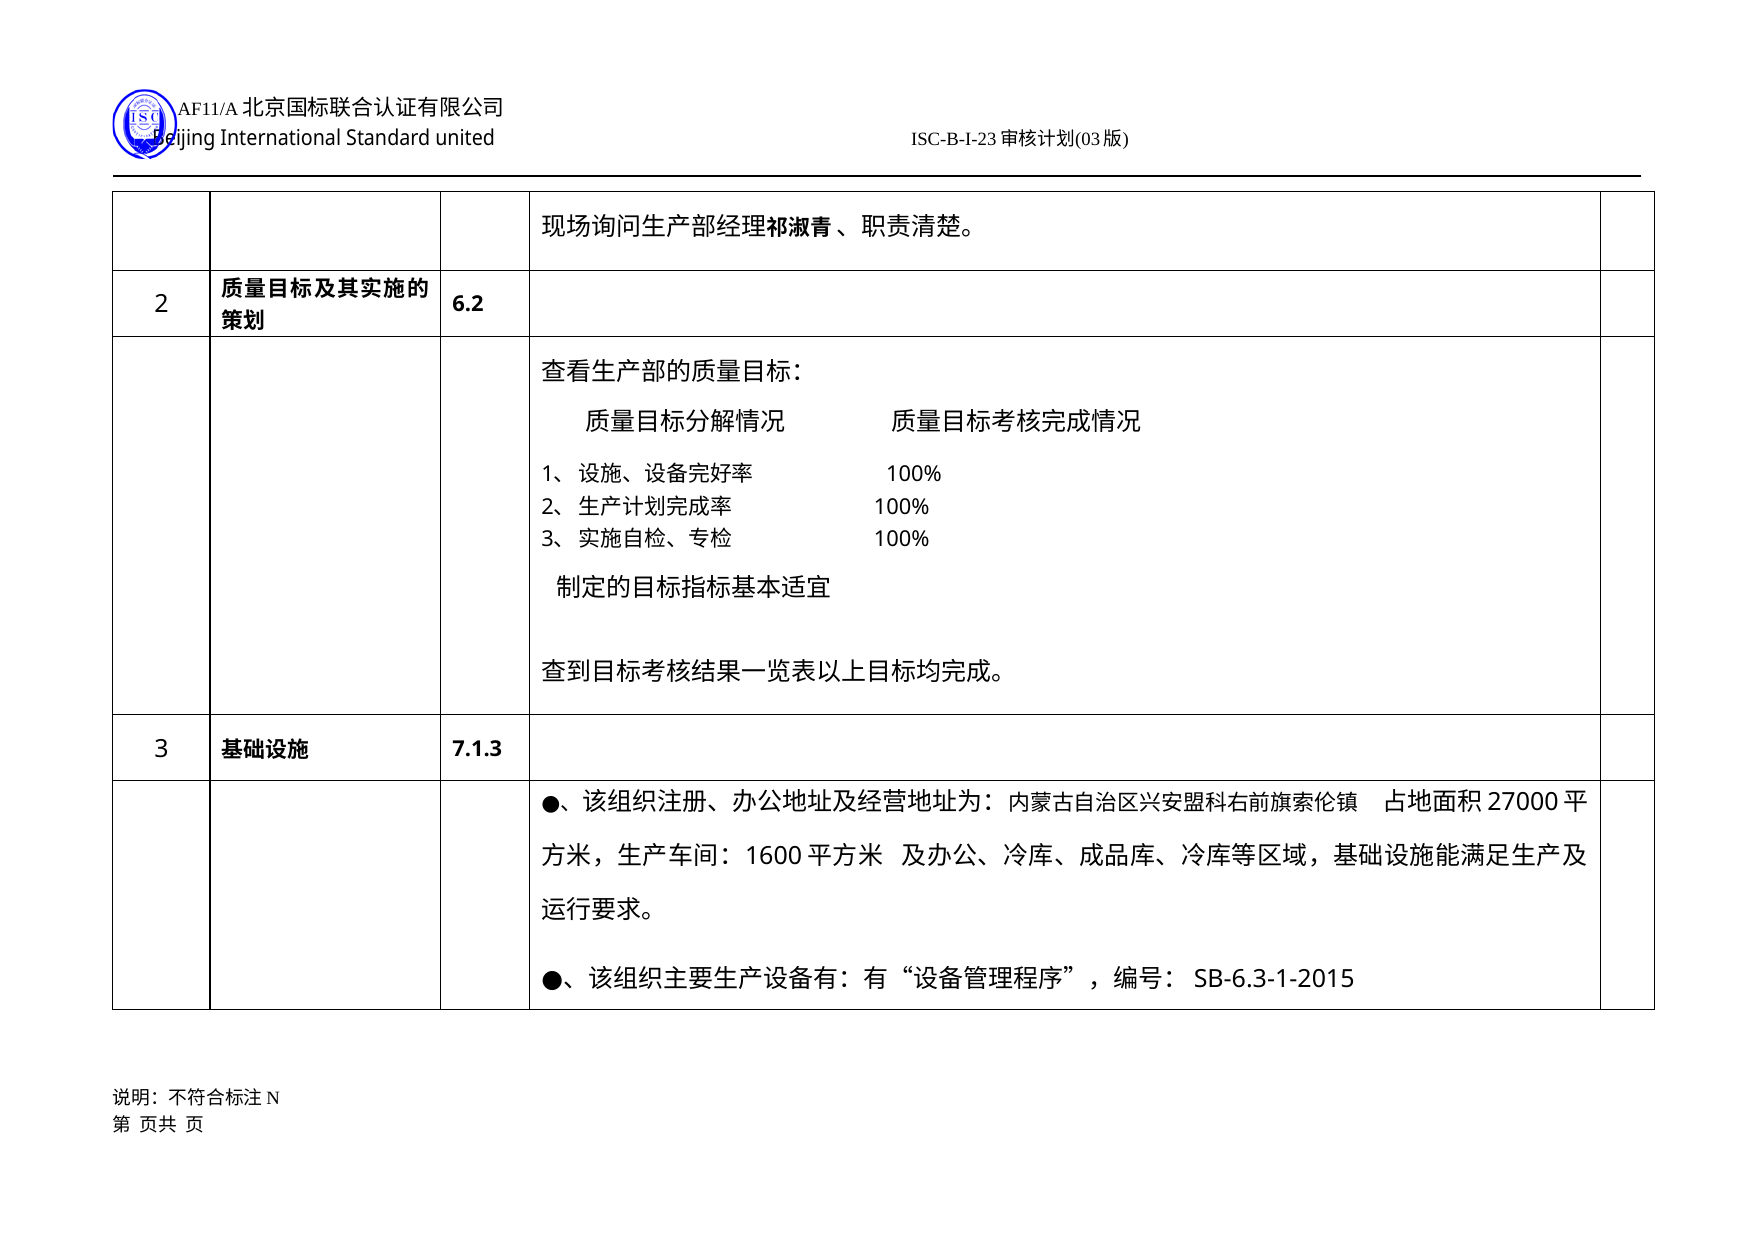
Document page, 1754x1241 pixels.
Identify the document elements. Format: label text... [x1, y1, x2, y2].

table_cell [1601, 781, 1654, 1009]
table_cell [113, 781, 209, 1009]
table_cell 3 [113, 715, 209, 780]
table_cell [441, 337, 529, 714]
table_cell 基础设施 [211, 715, 440, 780]
table_cell [211, 337, 440, 714]
table_cell [211, 192, 440, 269]
table_cell [1601, 337, 1654, 714]
table_cell [530, 715, 1600, 780]
table_cell 7.1.3 [441, 715, 529, 780]
picture [112, 89, 180, 158]
table_cell 质量目标及其实施的策划 [211, 271, 440, 336]
table_cell 2 [113, 271, 209, 336]
table_cell [441, 192, 529, 269]
table_cell 查看生产部的质量目标： 质量目标分解情况 质量目标考核完成情况 设施、设备完好率 100% 生产计划完成率 100% 实施自检、专检 100% 制定的目标指标基本适宜 查到目标考核结果一览表以上目标均完成。 [530, 337, 1600, 714]
table_cell [113, 192, 209, 269]
table_cell [1601, 715, 1654, 780]
table_cell [113, 337, 209, 714]
table_cell [530, 271, 1600, 336]
table_cell [211, 781, 440, 1009]
table_cell [441, 781, 529, 1009]
table_cell [1601, 271, 1654, 336]
table_cell 6.2 [441, 271, 529, 336]
table_cell [1601, 192, 1654, 269]
